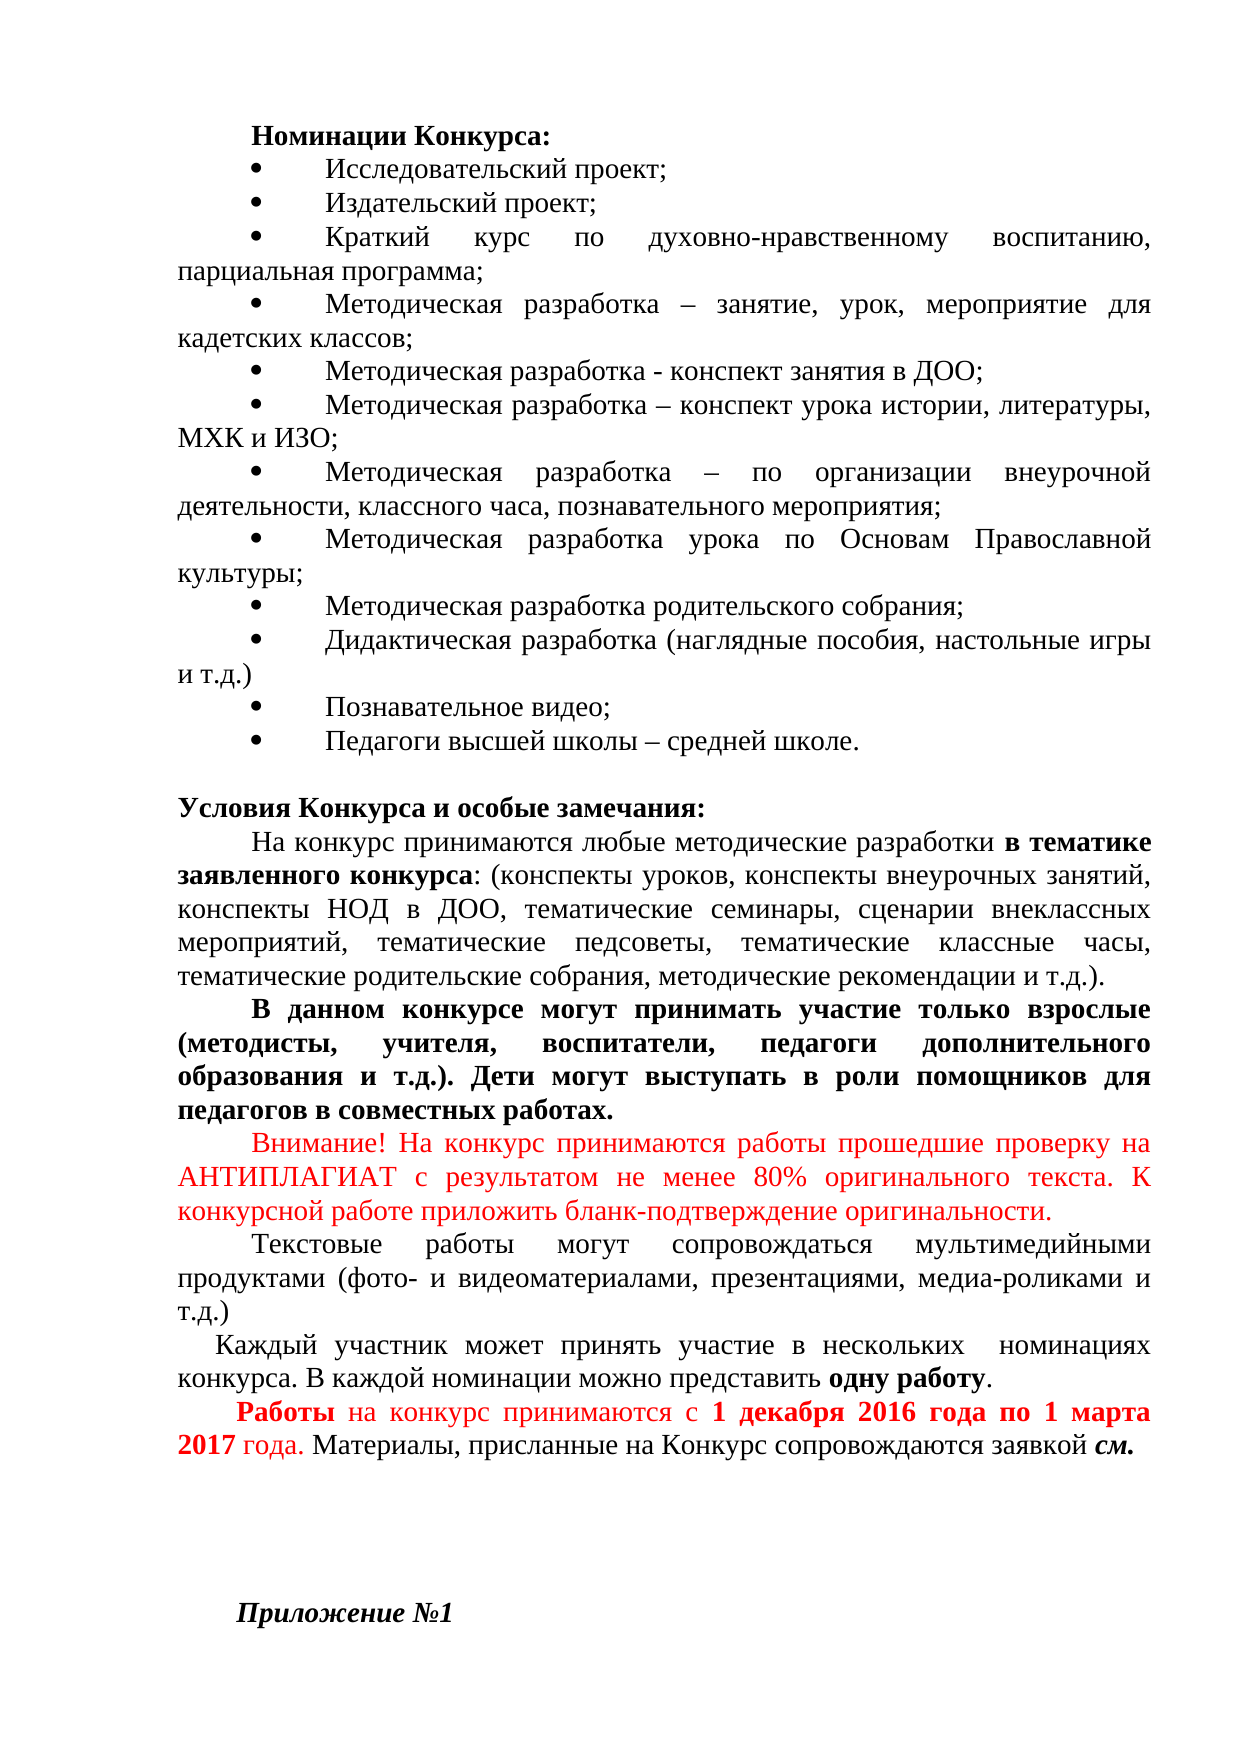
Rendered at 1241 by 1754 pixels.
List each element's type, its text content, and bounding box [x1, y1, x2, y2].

list Дидактическая разработка (наглядные пособия, настольные игры и т.д.) [177, 622, 1152, 689]
list Методическая разработка – конспект урока истории, литературы, МХК и ИЗО; [177, 387, 1152, 454]
text На конкурс принимаются любые методические разработки в тематике заявленного конкурса: (конспекты уроков, конспекты внеурочных занятий, конспекты НОД в ДОО, тематические семинары, сценарии внеклассных мероприятий, тематические педсоветы, тематические классные часы, тематические родительские собрания, методические рекомендации и т.д.). [177, 824, 1152, 991]
list Работы на конкурс принимаются с 1 декабря 2016 года по 1 марта 2017 года. Материалы, присланные на Конкурс сопровождаются заявкой см. [177, 1394, 1152, 1461]
list Исследовательский проект; [177, 152, 1152, 185]
text Каждый участник может принять участие в нескольких номинациях конкурса. В каждой номинации можно представить одну работу. [177, 1327, 1152, 1394]
list Методическая разработка – занятие, урок, мероприятие для кадетских классов; [177, 286, 1152, 353]
list Познавательное видео; [177, 689, 1152, 723]
list Краткий курс по духовно-нравственному воспитанию, парциальная программа; [177, 219, 1152, 286]
text Внимание! На конкурс принимаются работы прошедшие проверку на АНТИПЛАГИАТ с результатом не менее 80% оригинального текста. К конкурсной работе приложить бланк-подтверждение оригинальности. [177, 1126, 1152, 1226]
list Педагоги высшей школы – средней школе. [177, 723, 1152, 757]
text Условия Конкурса и особые замечания: [177, 790, 1152, 824]
list Издательский проект; [177, 185, 1152, 219]
list Методическая разработка родительского собрания; [177, 588, 1152, 622]
list Методическая разработка – по организации внеурочной деятельности, классного часа, познавательного мероприятия; [177, 454, 1152, 521]
text Текстовые работы могут сопровождаться мультимедийными продуктами (фото- и видеоматериалами, презентациями, медиа-роликами и т.д.) [177, 1226, 1152, 1327]
text Номинации Конкурса: [177, 118, 1152, 152]
list Методическая разработка - конспект занятия в ДОО; [177, 353, 1152, 387]
list Приложение №1 [177, 1595, 1152, 1629]
text В данном конкурсе могут принимать участие только взрослые (методисты, учителя, воспитатели, педагоги дополнительного образования и т.д.). Дети могут выступать в роли помощников для педагогов в совместных работах. [177, 991, 1152, 1126]
list Методическая разработка урока по Основам Православной культуры; [177, 521, 1152, 588]
